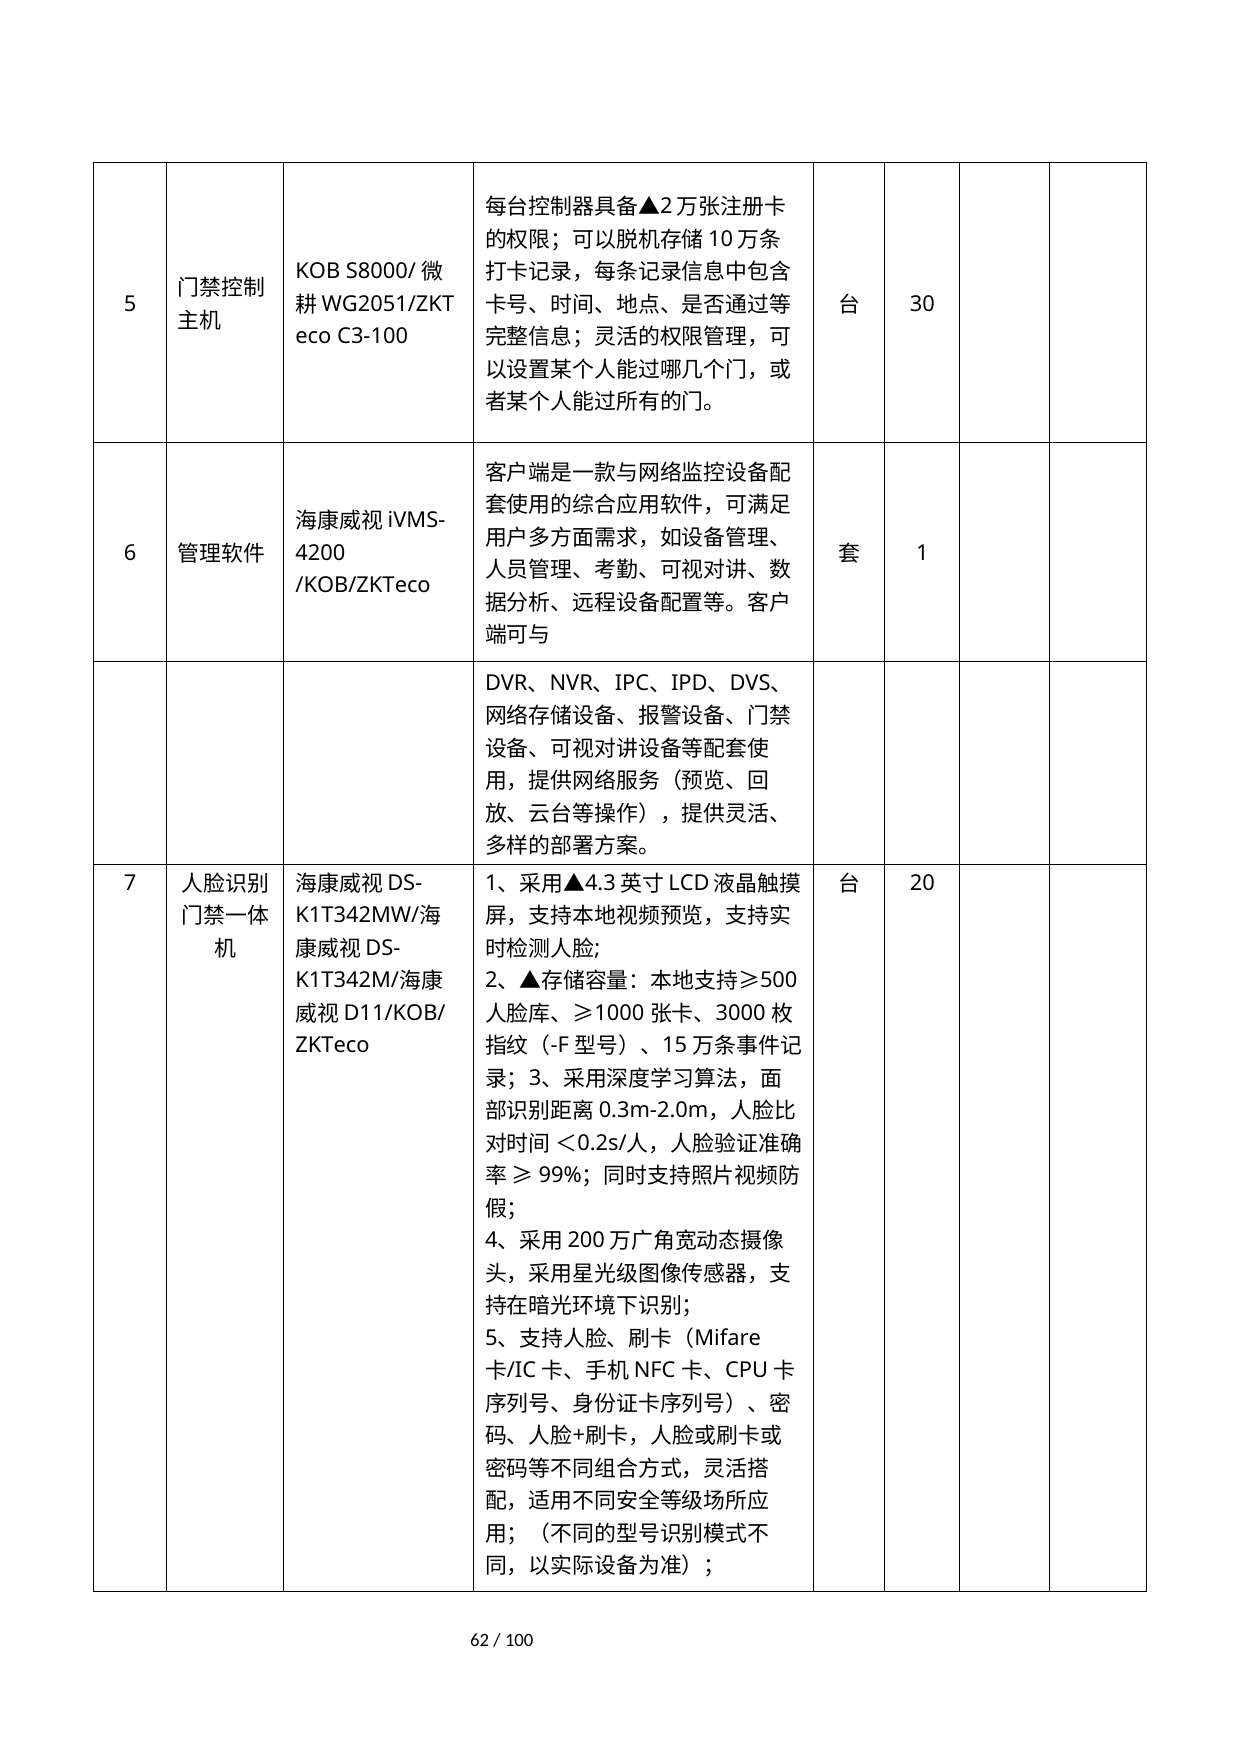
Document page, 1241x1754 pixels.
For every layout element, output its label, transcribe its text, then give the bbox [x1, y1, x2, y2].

table_cell [1050, 662, 1146, 864]
table_cell 每台控制器具备▲2万张注册卡的权限；可以脱机存储10万条打卡记录，每条记录信息中包含卡号、时间、地点、是否通过等完整信息；灵活的权限管理，可以设置某个人能过哪几个门，或者某个人能过所有的门。 [474, 163, 813, 442]
table_cell 管理软件 [167, 443, 283, 661]
table_cell KOB S8000/ 微耕WG2051/ZKTeco C3-100 [284, 163, 473, 442]
table_cell 台 [814, 163, 884, 442]
table_cell DVR、NVR、IPC、IPD、DVS、网络存储设备、报警设备、门禁设备、可视对讲设备等配套使用，提供网络服务（预览、回放、云台等操作），提供灵活、多样的部署方案。 [474, 662, 813, 864]
table_cell [960, 443, 1049, 661]
table_cell 5 [94, 163, 166, 442]
table_cell [167, 662, 283, 864]
table_cell 套 [814, 443, 884, 661]
table_cell 1 [885, 443, 959, 661]
table_cell [284, 662, 473, 864]
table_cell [474, 865, 813, 1591]
table_cell [1050, 443, 1146, 661]
table_cell 30 [885, 163, 959, 442]
table_cell 6 [94, 443, 166, 661]
table_cell [960, 865, 1049, 1591]
table_cell [94, 662, 166, 864]
table_cell [1050, 865, 1146, 1591]
table_cell 海康威视 iVMS-4200 /KOB/ZKTeco [284, 443, 473, 661]
table_cell 20 [885, 865, 959, 1591]
table_cell 客户端是一款与网络监控设备配套使用的综合应用软件，可满足用户多方面需求，如设备管理、人员管理、考勤、可视对讲、数据分析、远程设备配置等。客户端可与 [474, 443, 813, 661]
table_cell [814, 662, 884, 864]
table_cell [960, 163, 1049, 442]
table_cell 台 [814, 865, 884, 1591]
table_cell 人脸识别门禁一体机 [167, 865, 283, 1591]
table_cell 门禁控制主机 [167, 163, 283, 442]
table_cell 7 [94, 865, 166, 1591]
table_cell [885, 662, 959, 864]
table_cell [1050, 163, 1146, 442]
table_cell [960, 662, 1049, 864]
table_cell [284, 865, 473, 1591]
